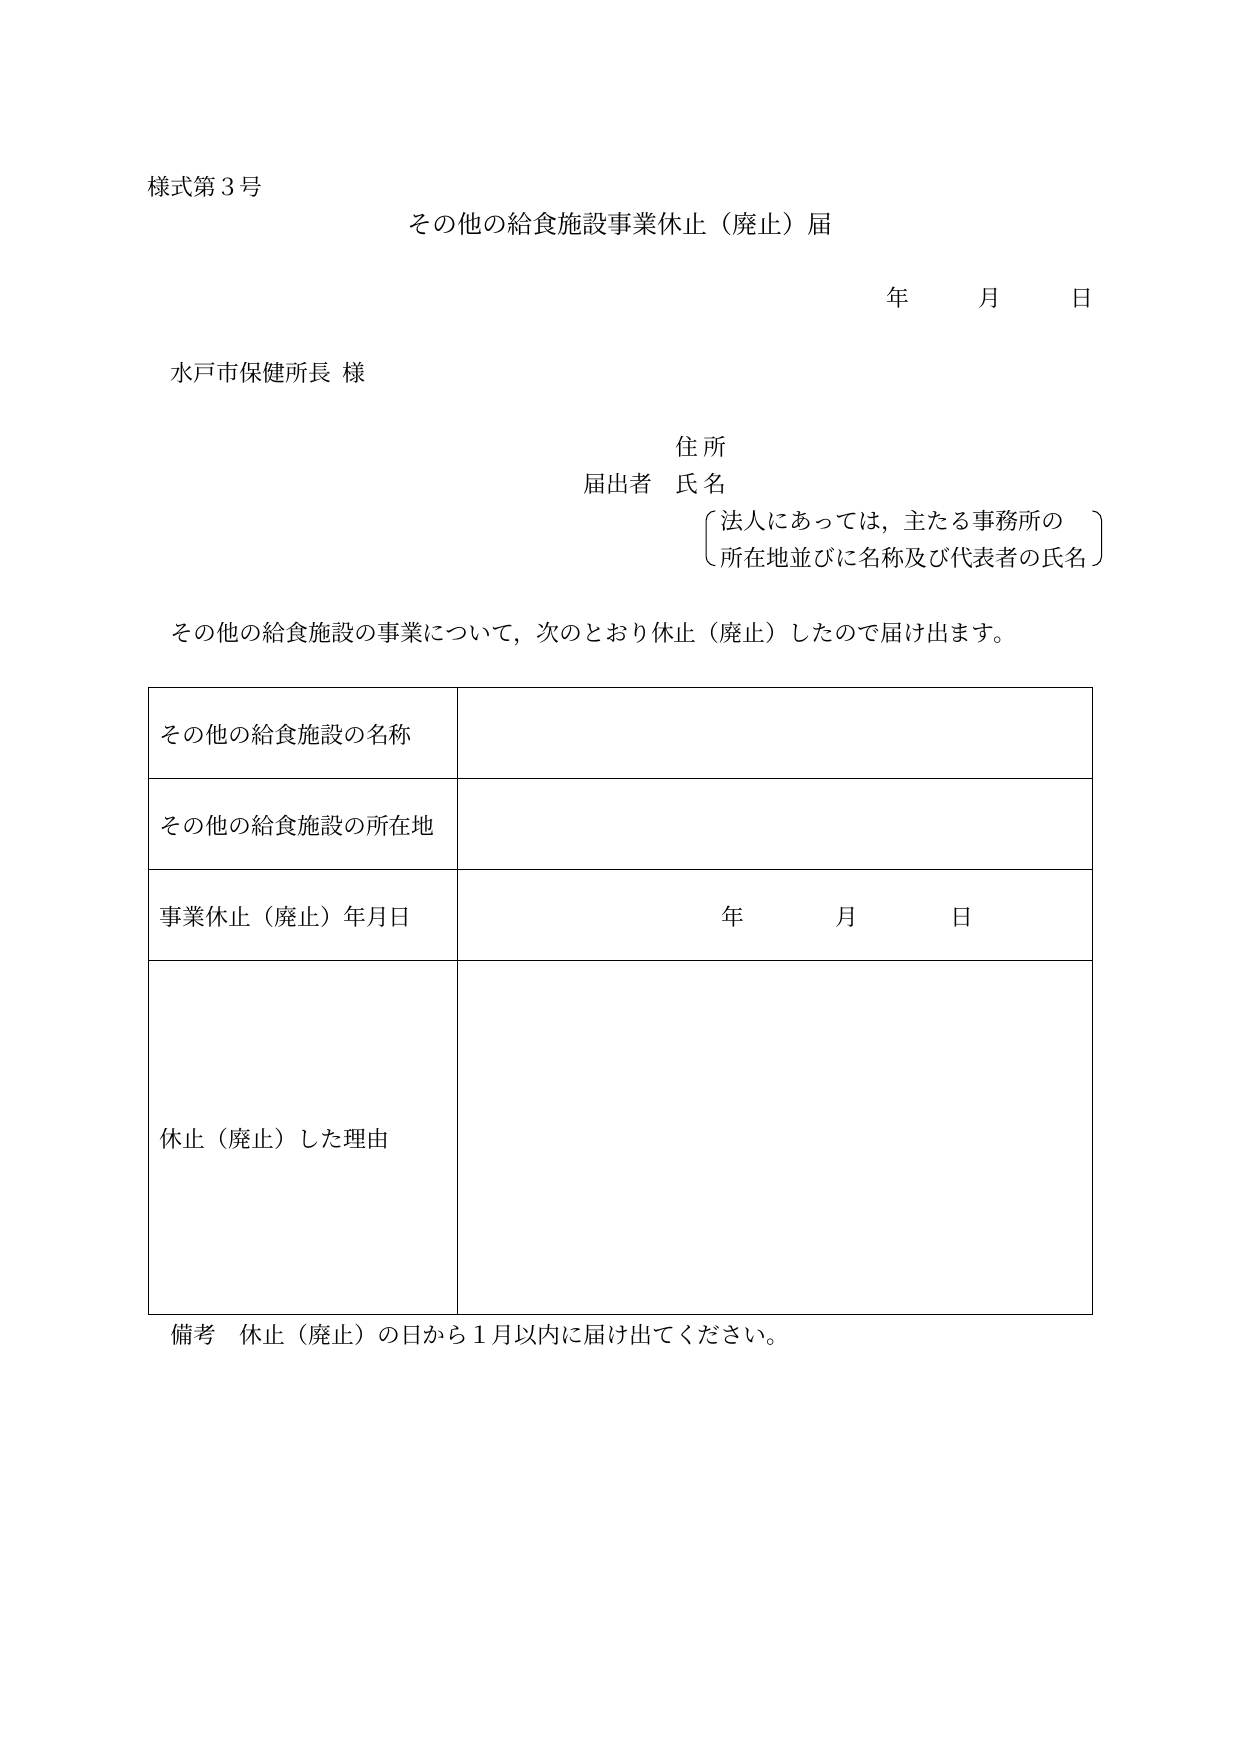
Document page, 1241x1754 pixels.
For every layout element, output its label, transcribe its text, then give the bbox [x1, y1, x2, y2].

table_cell 年 月 日 [458, 870, 1092, 960]
text 水戸市保健所長 様 [148, 352, 1092, 390]
text 住 所 [148, 427, 1092, 464]
text 様式第３号 [148, 167, 1092, 204]
table_header その他の給食施設の名称 [149, 688, 457, 778]
text 法人にあっては，主たる事務所の [148, 501, 1092, 538]
table_cell [458, 779, 1092, 869]
text その他の給食施設事業休止（廃止）届 [148, 204, 1092, 241]
table_header [458, 688, 1092, 778]
table_cell 休止（廃止）した理由 [149, 961, 457, 1314]
table_cell その他の給食施設の所在地 [149, 779, 457, 869]
table_cell [458, 961, 1092, 1314]
text 年 月 日 [148, 278, 1092, 315]
text 届出者 氏 名 [148, 464, 1092, 501]
text 備考 休止（廃止）の日から１月以内に届け出てください。 [148, 1315, 1092, 1352]
text その他の給食施設の事業について，次のとおり休止（廃止）したので届け出ます。 [148, 613, 1092, 650]
text 所在地並びに名称及び代表者の氏名 [148, 538, 1092, 576]
table_cell 事業休止（廃止）年月日 [149, 870, 457, 960]
